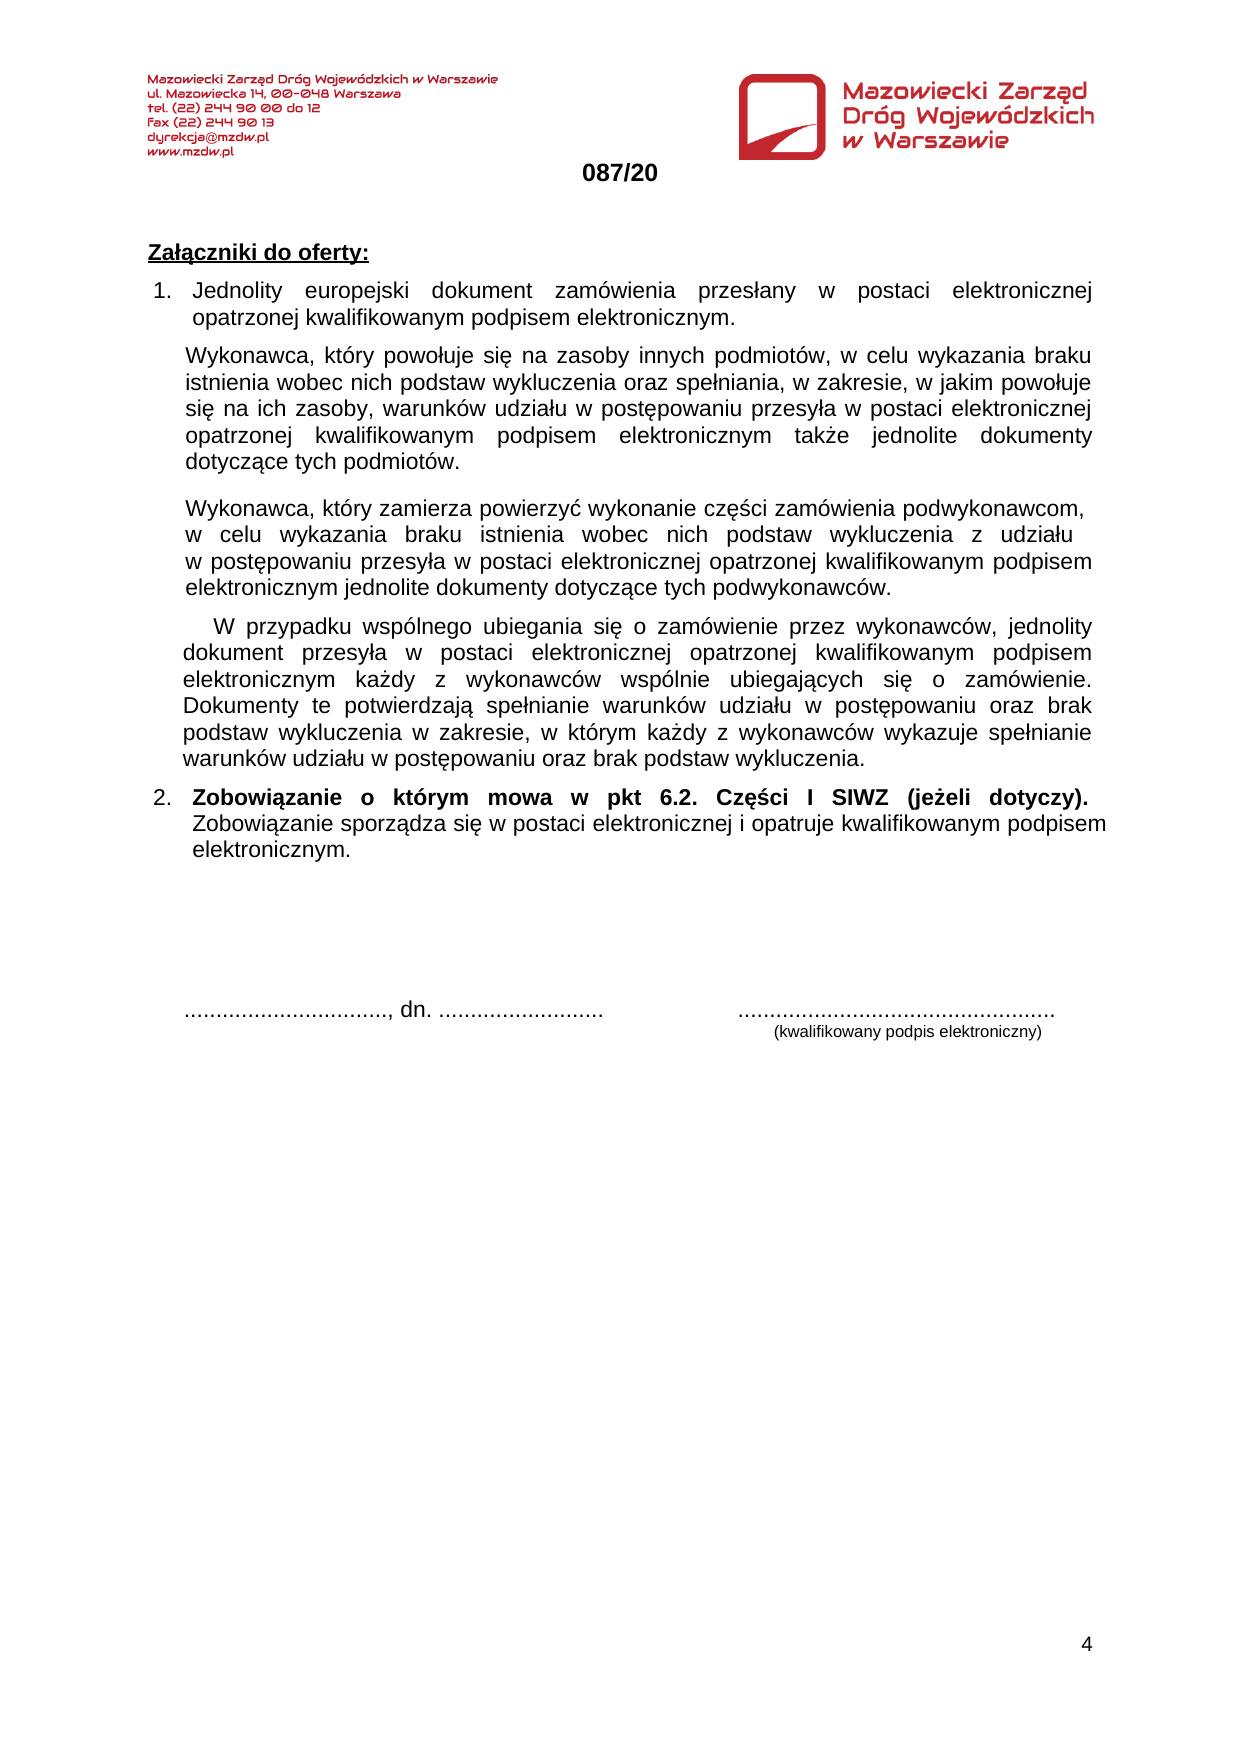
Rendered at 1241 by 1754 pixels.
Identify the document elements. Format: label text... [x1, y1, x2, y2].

text W przypadku wspólnego ubiegania się o zamówienie przez wykonawców, jednolity dokument przesyła w postaci elektronicznej opatrzonej kwalifikowanym podpisem elektronicznym każdy z wykonawców wspólnie ubiegających się o zamówienie. Dokumenty te potwierdzają spełnianie warunków udziału w postępowaniu oraz brak podstaw wykluczenia w zakresie, w którym każdy z wykonawców wykazuje spełnianie warunków udziału w postępowaniu oraz brak podstaw wykluczenia. [148, 613, 1093, 771]
text Wykonawca, który zamierza powierzyć wykonanie części zamówienia podwykonawcom, w celu wykazania braku istnienia wobec nich podstaw wykluczenia z udziału w postępowaniu przesyła w postaci elektronicznej opatrzonej kwalifikowanym podpisem elektronicznym jednolite dokumenty dotyczące tych podwykonawców. [185, 495, 1093, 601]
list Jednolity europejski dokument zamówienia przesłany w postaci elektronicznej opatrzonej kwalifikowanym podpisem elektronicznym. [153, 277, 1093, 330]
text Załączniki do oferty: [148, 238, 1093, 265]
list Zobowiązanie o którym mowa w pkt 6.2. Części I SIWZ (jeżeli dotyczy). Zobowiązanie sporządza się w postaci elektronicznej i opatruje kwalifikowanym podpisem elektronicznym. [153, 784, 1107, 863]
text ................................, dn. .......................... .................................................. [148, 996, 1093, 1022]
picture [739, 74, 1094, 160]
text Wykonawca, który powołuje się na zasoby innych podmiotów, w celu wykazania braku istnienia wobec nich podstaw wykluczenia oraz spełniania, w zakresie, w jakim powołuje się na ich zasoby, warunków udziału w postępowaniu przesyła w postaci elektronicznej opatrzonej kwalifikowanym podpisem elektronicznym także jednolite dokumenty dotyczące tych podmiotów. [185, 342, 1093, 474]
picture [147, 73, 498, 159]
text (kwalifikowany podpis elektroniczny) [185, 1022, 1093, 1041]
